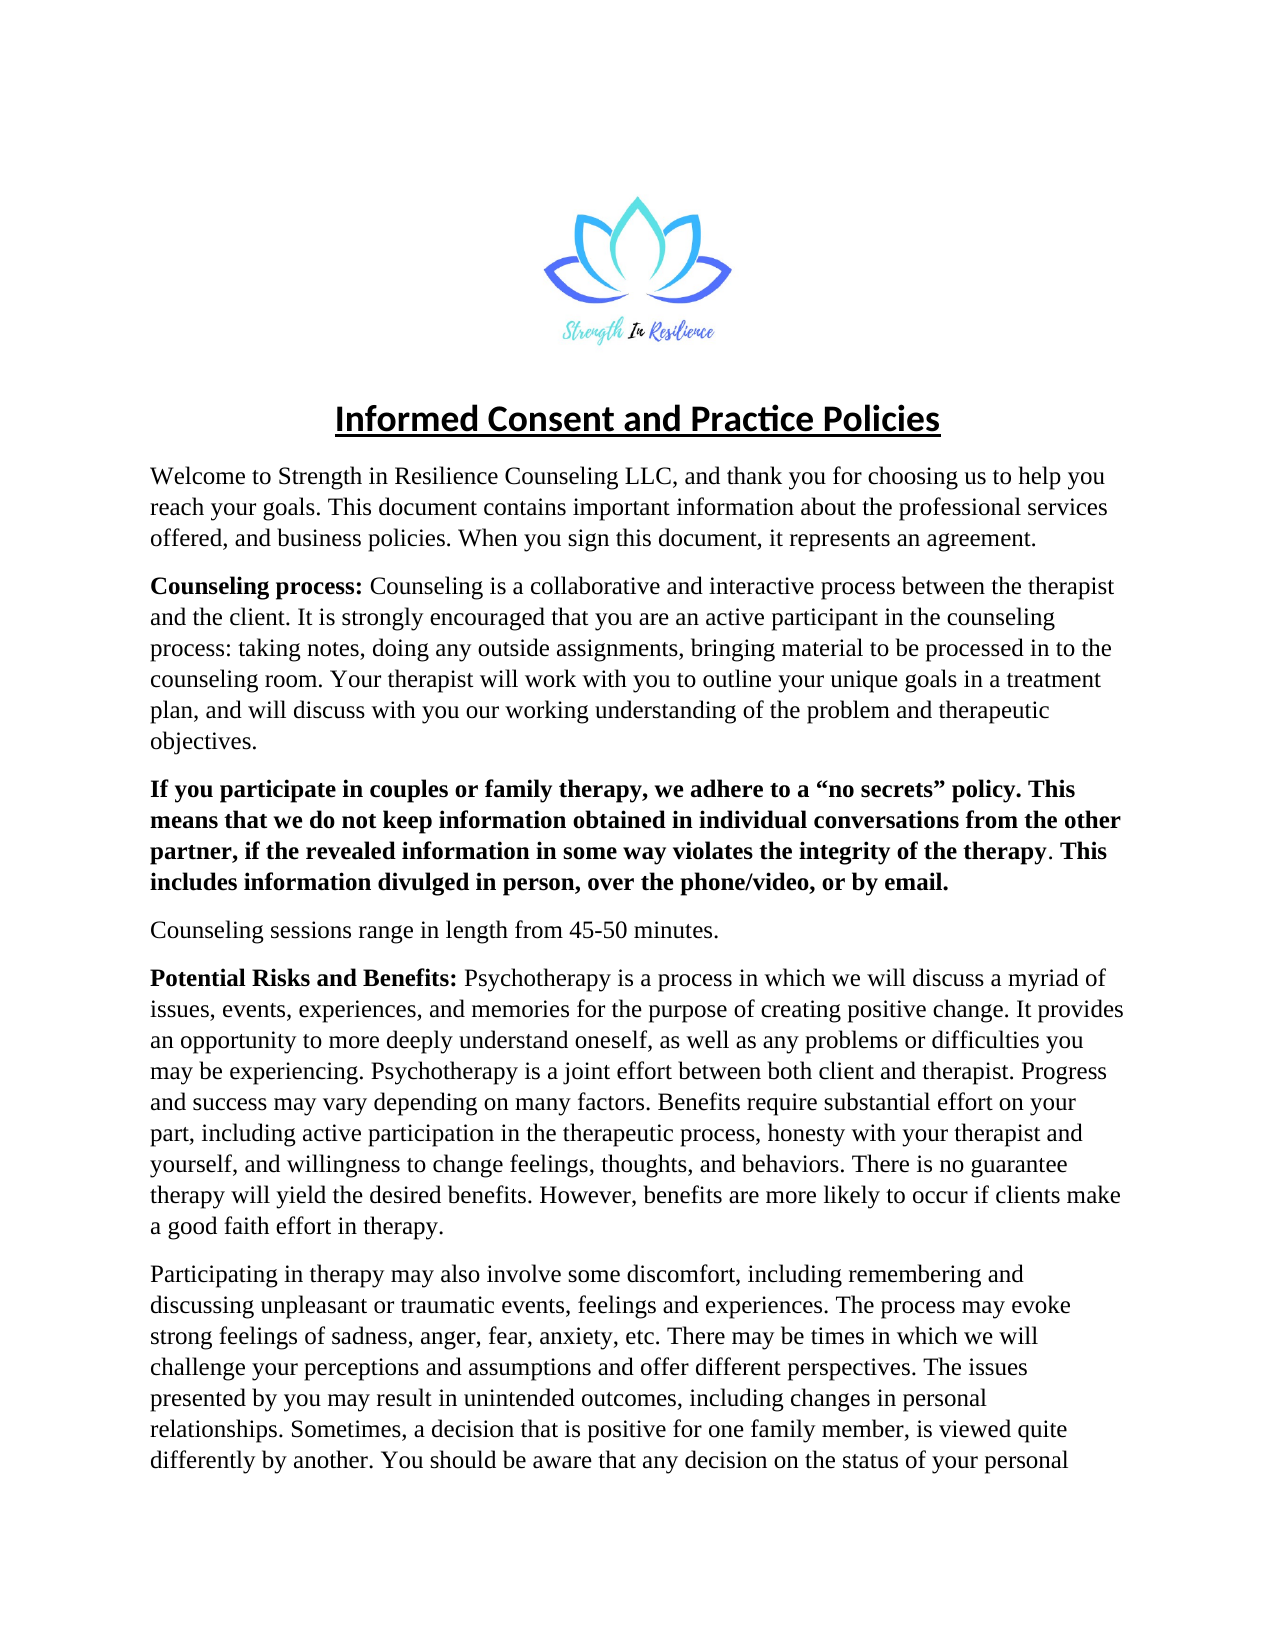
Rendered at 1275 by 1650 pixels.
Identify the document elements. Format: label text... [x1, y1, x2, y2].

text Potential Risks and Benefits: Psychotherapy is a process in which we will discuss a myriad of issues, events, experiences, and memories for the purpose of creating positive change. It provides an opportunity to more deeply understand oneself, as well as any problems or difficulties you may be experiencing. Psychotherapy is a joint effort between both client and therapist. Progress and success may vary depending on many factors. Benefits require substantial effort on your part, including active participation in the therapeutic process, honesty with your therapist and yourself, and willingness to change feelings, thoughts, and behaviors. There is no guarantee therapy will yield the desired benefits. However, benefits are more likely to occur if clients make a good faith effort in therapy. [150, 963, 1125, 1240]
text If you participate in couples or family therapy, we adhere to a “no secrets” policy. This means that we do not keep information obtained in individual conversations from the other partner, if the revealed information in some way violates the integrity of the therapy. This includes information divulged in person, over the phone/video, or by email. [150, 774, 1125, 896]
text Welcome to Strength in Resilience Counseling LLC, and thank you for choosing us to help you reach your goals. This document contains important information about the professional services offered, and business policies. When you sign this document, it represents an agreement. [150, 461, 1125, 552]
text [150, 1259, 1125, 1474]
text Counseling process: Counseling is a collaborative and interactive process between the therapist and the client. It is strongly encouraged that you are an active participant in the counseling process: taking notes, doing any outside assignments, bringing material to be processed in to the counseling room. Your therapist will work with you to outline your unique goals in a treatment plan, and will discuss with you our working understanding of the problem and therapeutic objectives. [150, 571, 1125, 755]
text Informed Consent and Practice Policies [150, 395, 1125, 441]
text Counseling sessions range in length from 45-50 minutes. [150, 915, 1125, 944]
picture [520, 150, 755, 384]
